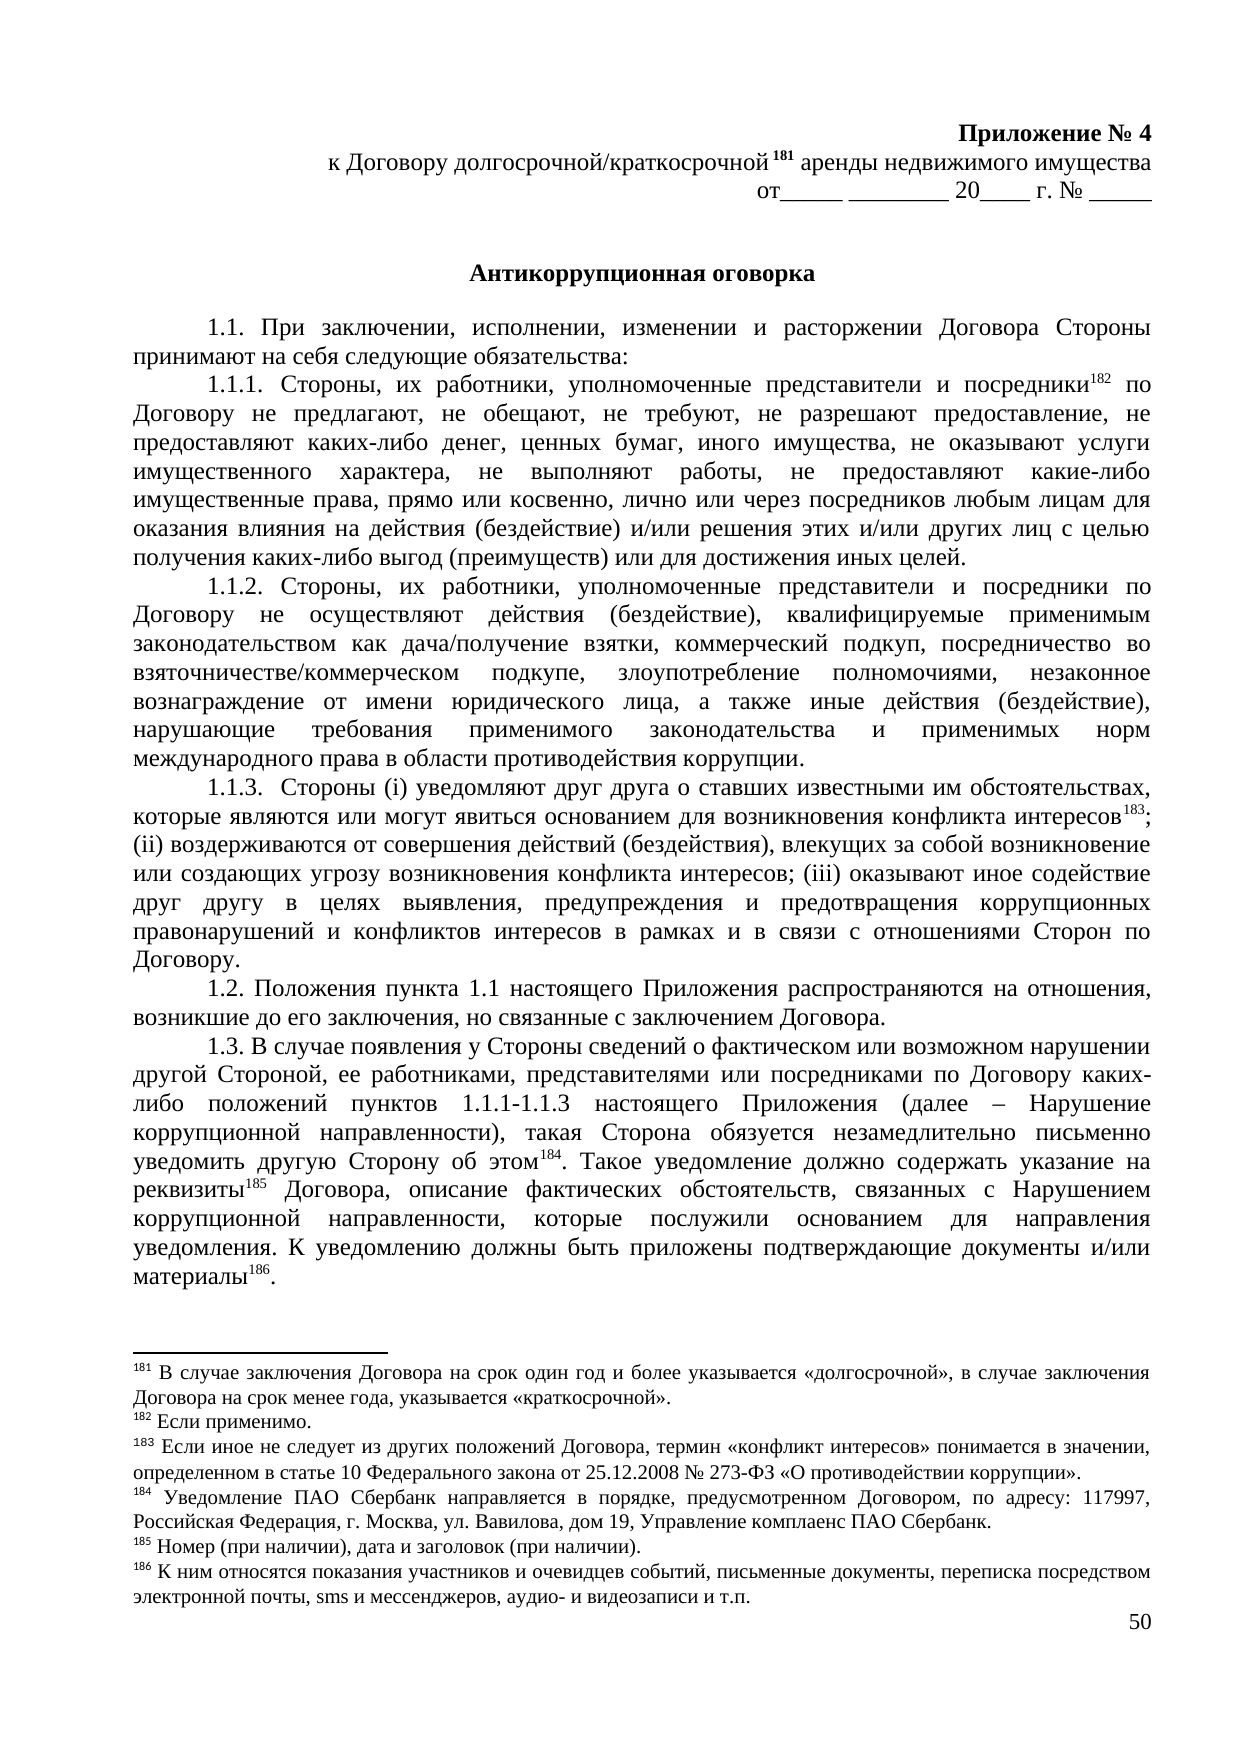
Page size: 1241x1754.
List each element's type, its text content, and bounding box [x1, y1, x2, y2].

text к Договору долгосрочной/краткосрочной аренды недвижимого имущества [133, 147, 1152, 176]
text 1.1. При заключении, исполнении, изменении и расторжении Договора Стороны принимают на себя следующие обязательства: [133, 312, 1152, 369]
text от_____ ________ 20____ г. № _____ [133, 176, 1152, 204]
text Антикоррупционная оговорка [133, 258, 1152, 287]
text 1.1.2. Стороны, их работники, уполномоченные представители и посредники по Договору не осуществляют действия (бездействие), квалифицируемые применимым законодательством как дача/получение взятки, коммерческий подкуп, посредничество во взяточничестве/коммерческом подкупе, злоупотребление полномочиями, незаконное вознаграждение от имени юридического лица, а также иные действия (бездействие), нарушающие требования применимого законодательства и применимых норм международного права в области противодействия коррупции. [133, 571, 1152, 772]
text 1.1.1. Стороны, их работники, уполномоченные представители и посредники по Договору не предлагают, не обещают, не требуют, не разрешают предоставление, не предоставляют каких-либо денег, ценных бумаг, иного имущества, не оказывают услуги имущественного характера, не выполняют работы, не предоставляют какие-либо имущественные права, прямо или косвенно, лично или через посредников любым лицам для оказания влияния на действия (бездействие) и/или решения этих и/или других лиц с целью получения каких-либо выгод (преимуществ) или для достижения иных целей. [133, 369, 1152, 571]
text 1.3. В случае появления у Стороны сведений о фактическом или возможном нарушении другой Стороной, ее работниками, представителями или посредниками по Договору каких-либо положений пунктов 1.1.1-1.1.3 настоящего Приложения (далее – Нарушение коррупционной направленности), такая Сторона обязуется незамедлительно письменно уведомить другую Сторону об этом. Такое уведомление должно содержать указание на реквизиты Договора, описание фактических обстоятельств, связанных с Нарушением коррупционной направленности, которые послужили основанием для направления уведомления. К уведомлению должны быть приложены подтверждающие документы и/или материалы. [133, 1031, 1152, 1289]
text 1.1.3. Стороны (i) уведомляют друг друга о ставших известными им обстоятельствах, которые являются или могут явиться основанием для возникновения конфликта интересов; (ii) воздерживаются от совершения действий (бездействия), влекущих за собой возникновение или создающих угрозу возникновения конфликта интересов; (iii) оказывают иное содействие друг другу в целях выявления, предупреждения и предотвращения коррупционных правонарушений и конфликтов интересов в рамках и в связи с отношениями Сторон по Договору. [133, 772, 1152, 973]
text 1.2. Положения пункта 1.1 настоящего Приложения распространяются на отношения, возникшие до его заключения, но связанные с заключением Договора. [133, 973, 1152, 1031]
list Приложение № 4 [207, 118, 1152, 147]
